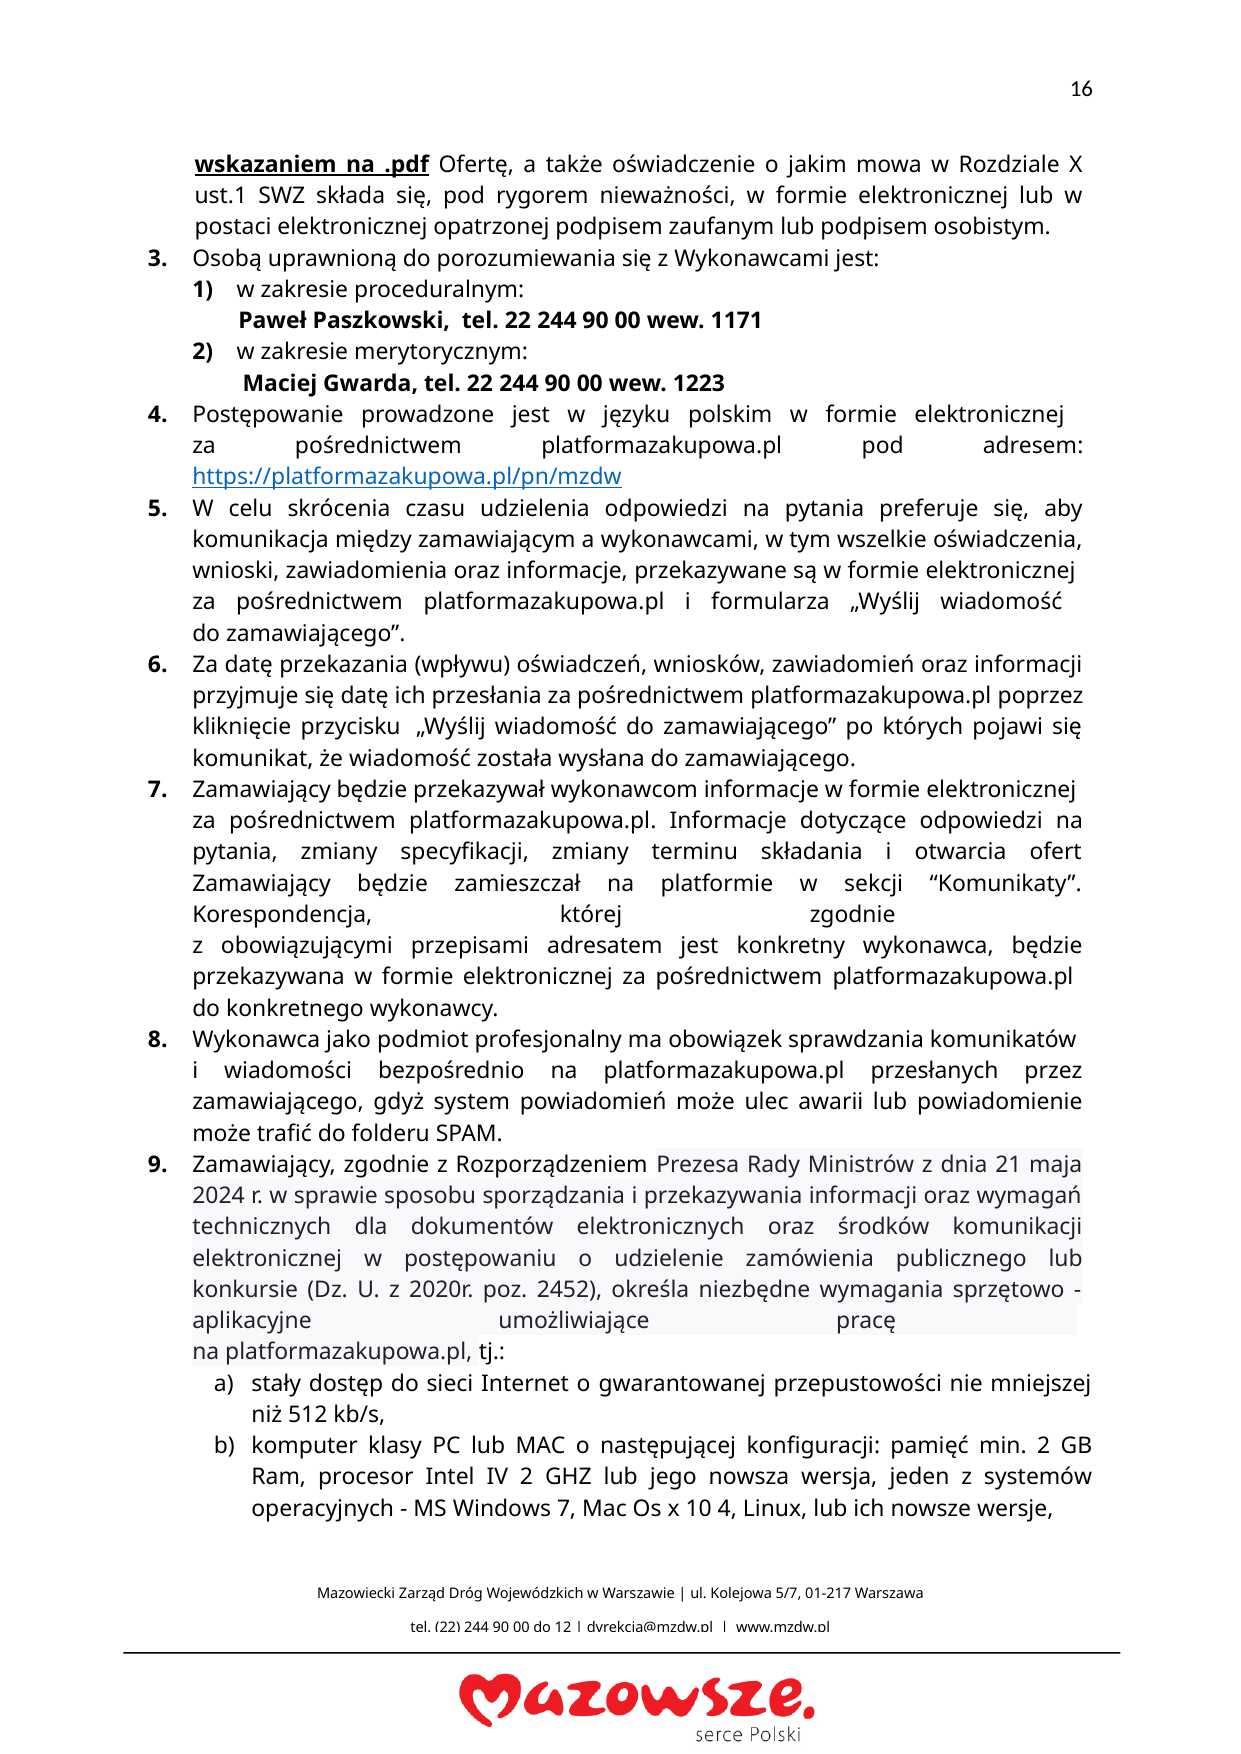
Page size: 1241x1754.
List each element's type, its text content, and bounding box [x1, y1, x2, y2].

list komputer klasy PC lub MAC o następującej konfiguracji: pamięć min. 2 GB Ram, procesor Intel IV 2 GHZ lub jego nowsza wersja, jeden z systemów operacyjnych - MS Windows 7, Mac Os x 10 4, Linux, lub ich nowsze wersje, [214, 1429, 1093, 1523]
list w zakresie merytorycznym: [192, 335, 1083, 366]
list Paweł Paszkowski, tel. 22 244 90 00 wew. 1171 [238, 304, 1083, 335]
list Postępowanie prowadzone jest w języku polskim w formie elektronicznej za pośrednictwem platformazakupowa.pl pod adresem: https://platformazakupowa.pl/pn/mzdw [148, 398, 1083, 491]
list Zamawiający będzie przekazywał wykonawcom informacje w formie elektronicznej za pośrednictwem platformazakupowa.pl. Informacje dotyczące odpowiedzi na pytania, zmiany specyfikacji, zmiany terminu składania i otwarcia ofert Zamawiający będzie zamieszczał na platformie w sekcji “Komunikaty”. Korespondencja, której zgodnie z obowiązującymi przepisami adresatem jest konkretny wykonawca, będzie przekazywana w formie elektronicznej za pośrednictwem platformazakupowa.pl do konkretnego wykonawcy. [148, 773, 1083, 1023]
list stały dostęp do sieci Internet o gwarantowanej przepustowości nie mniejszej niż 512 kb/s, [214, 1366, 1093, 1429]
list Zamawiający, zgodnie z Rozporządzeniem Prezesa Rady Ministrów z dnia 21 maja 2024 r. w sprawie sposobu sporządzania i przekazywania informacji oraz wymagań technicznych dla dokumentów elektronicznych oraz środków komunikacji elektronicznej w postępowaniu o udzielenie zamówienia publicznego lub konkursie (Dz. U. z 2020r. poz. 2452), określa niezbędne wymagania sprzętowo - aplikacyjne umożliwiające pracę na platformazakupowa.pl, tj.: [148, 1148, 656, 1366]
list Zamawiający, zgodnie z Rozporządzeniem Prezesa Rady Ministrów z dnia 21 maja 2024 r. w sprawie sposobu sporządzania i przekazywania informacji oraz wymagań technicznych dla dokumentów elektronicznych oraz środków komunikacji elektronicznej w postępowaniu o udzielenie zamówienia publicznego lub konkursie (Dz. U. z 2020r. poz. 2452), określa niezbędne wymagania sprzętowo - aplikacyjne umożliwiające pracę na platformazakupowa.pl, tj.: [478, 1304, 1083, 1366]
list W celu skrócenia czasu udzielenia odpowiedzi na pytania preferuje się, aby komunikacja między zamawiającym a wykonawcami, w tym wszelkie oświadczenia, wnioski, zawiadomienia oraz informacje, przekazywane są w formie elektronicznej za pośrednictwem platformazakupowa.pl i formularza „Wyślij wiadomość do zamawiającego”. [148, 491, 1083, 648]
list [148, 148, 1083, 241]
list w zakresie proceduralnym: [192, 273, 1083, 304]
list Osobą uprawnioną do porozumiewania się z Wykonawcami jest: [148, 241, 1083, 273]
list Maciej Gwarda, tel. 22 244 90 00 wew. 1223 [236, 366, 1083, 398]
list Wykonawca jako podmiot profesjonalny ma obowiązek sprawdzania komunikatów i wiadomości bezpośrednio na platformazakupowa.pl przesłanych przez zamawiającego, gdyż system powiadomień może ulec awarii lub powiadomienie może trafić do folderu SPAM. [148, 1023, 1083, 1148]
picture [0, 1633, 1236, 1754]
list Za datę przekazania (wpływu) oświadczeń, wniosków, zawiadomień oraz informacji przyjmuje się datę ich przesłania za pośrednictwem platformazakupowa.pl poprzez kliknięcie przycisku „Wyślij wiadomość do zamawiającego” po których pojawi się komunikat, że wiadomość została wysłana do zamawiającego. [148, 648, 1083, 773]
